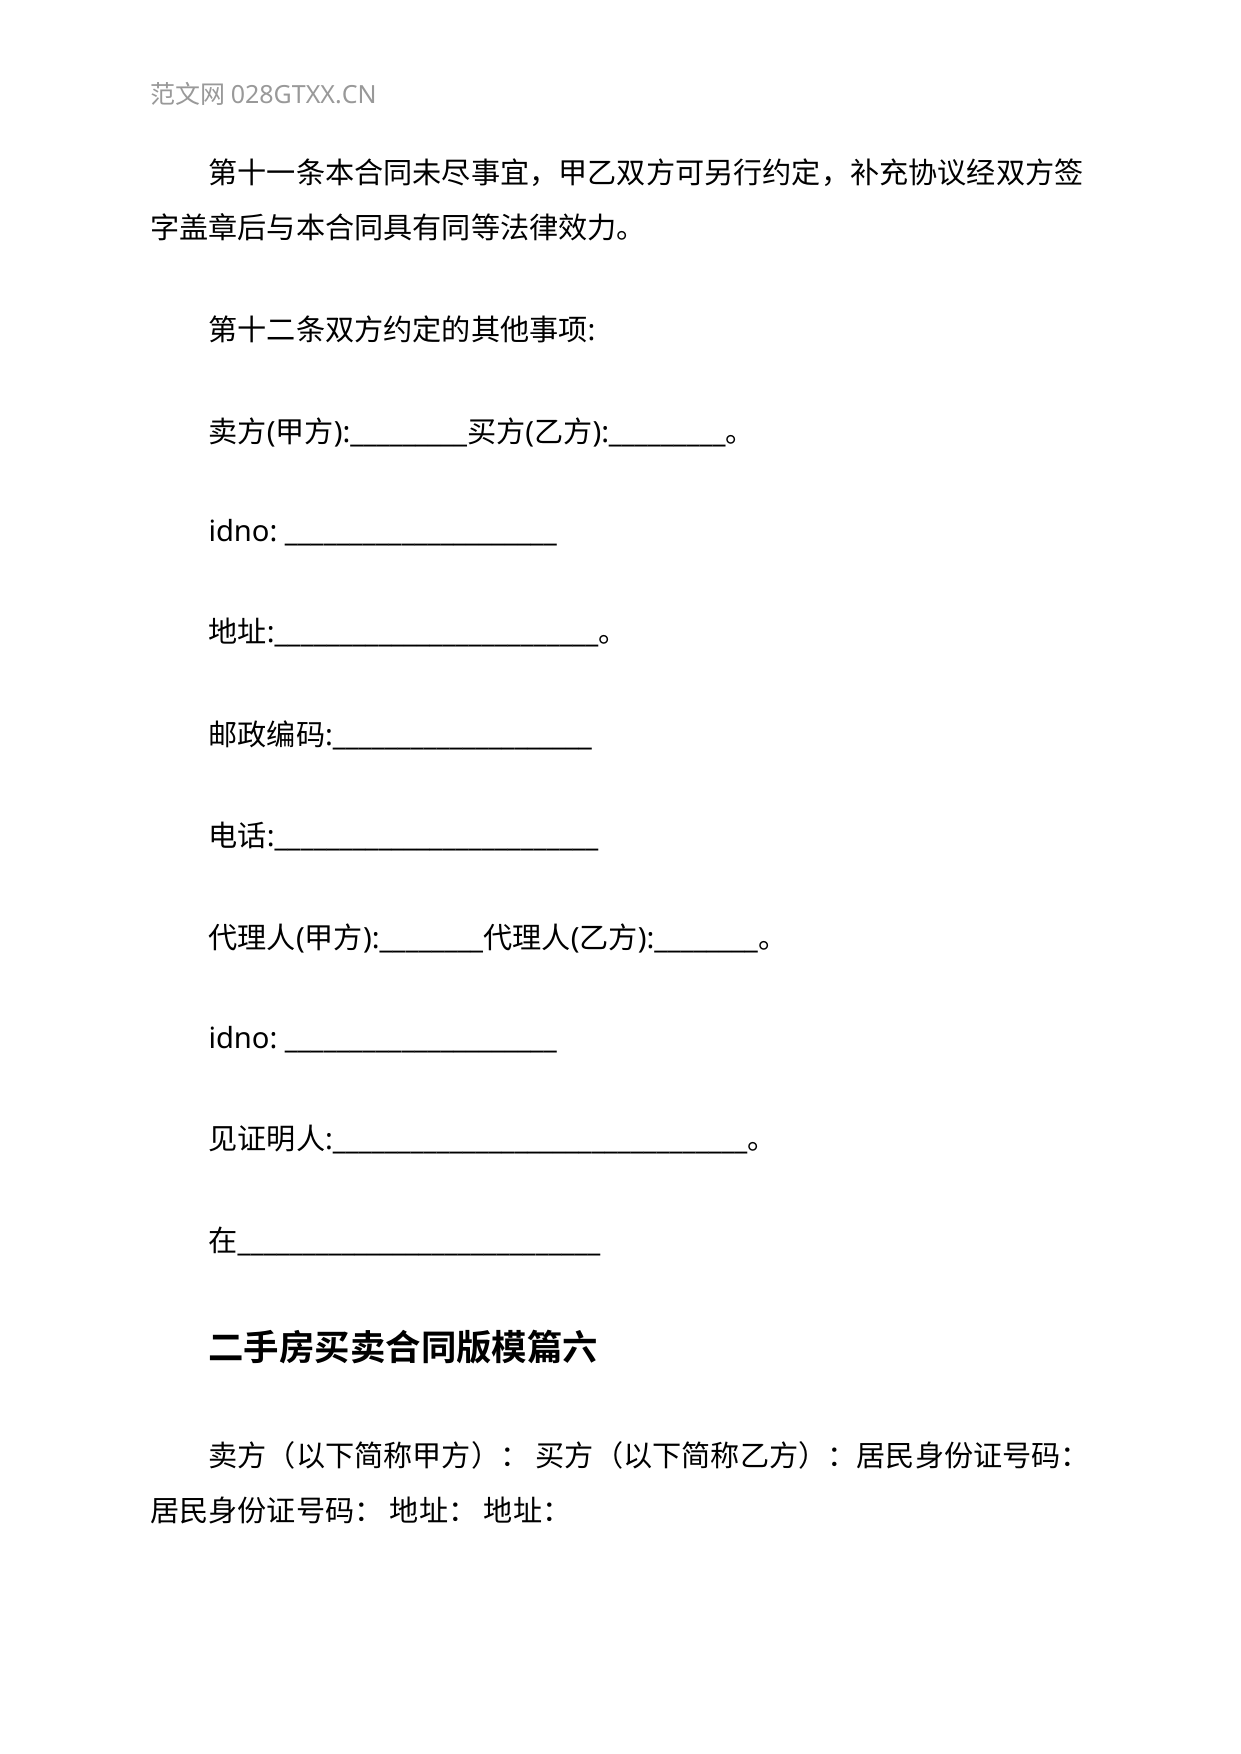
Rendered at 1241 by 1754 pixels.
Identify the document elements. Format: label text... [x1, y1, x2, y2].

text 见证明人:________________________________。 [150, 1115, 1090, 1158]
text idno: _____________________ [150, 1017, 1090, 1057]
text 地址:_________________________。 [150, 609, 1090, 651]
text 在____________________________ [150, 1217, 1090, 1260]
text idno: _____________________ [150, 511, 1090, 550]
text 代理人(甲方):________代理人(乙方):________。 [150, 915, 1090, 957]
text 邮政编码:____________________ [150, 711, 1090, 753]
text 卖方（以下简称甲方）： 买方（以下简称乙方）：居民身份证号码：居民身份证号码： 地址： 地址： [150, 1433, 1090, 1530]
text 卖方(甲方):_________买方(乙方):_________。 [150, 409, 1090, 451]
text 二手房买卖合同版模篇六 [150, 1319, 1090, 1371]
text 第十一条本合同未尽事宜，甲乙双方可另行约定，补充协议经双方签字盖章后与本合同具有同等法律效力。 [150, 150, 1090, 247]
text 电话:_________________________ [150, 813, 1090, 855]
text 第十二条双方约定的其他事项: [150, 307, 1090, 349]
